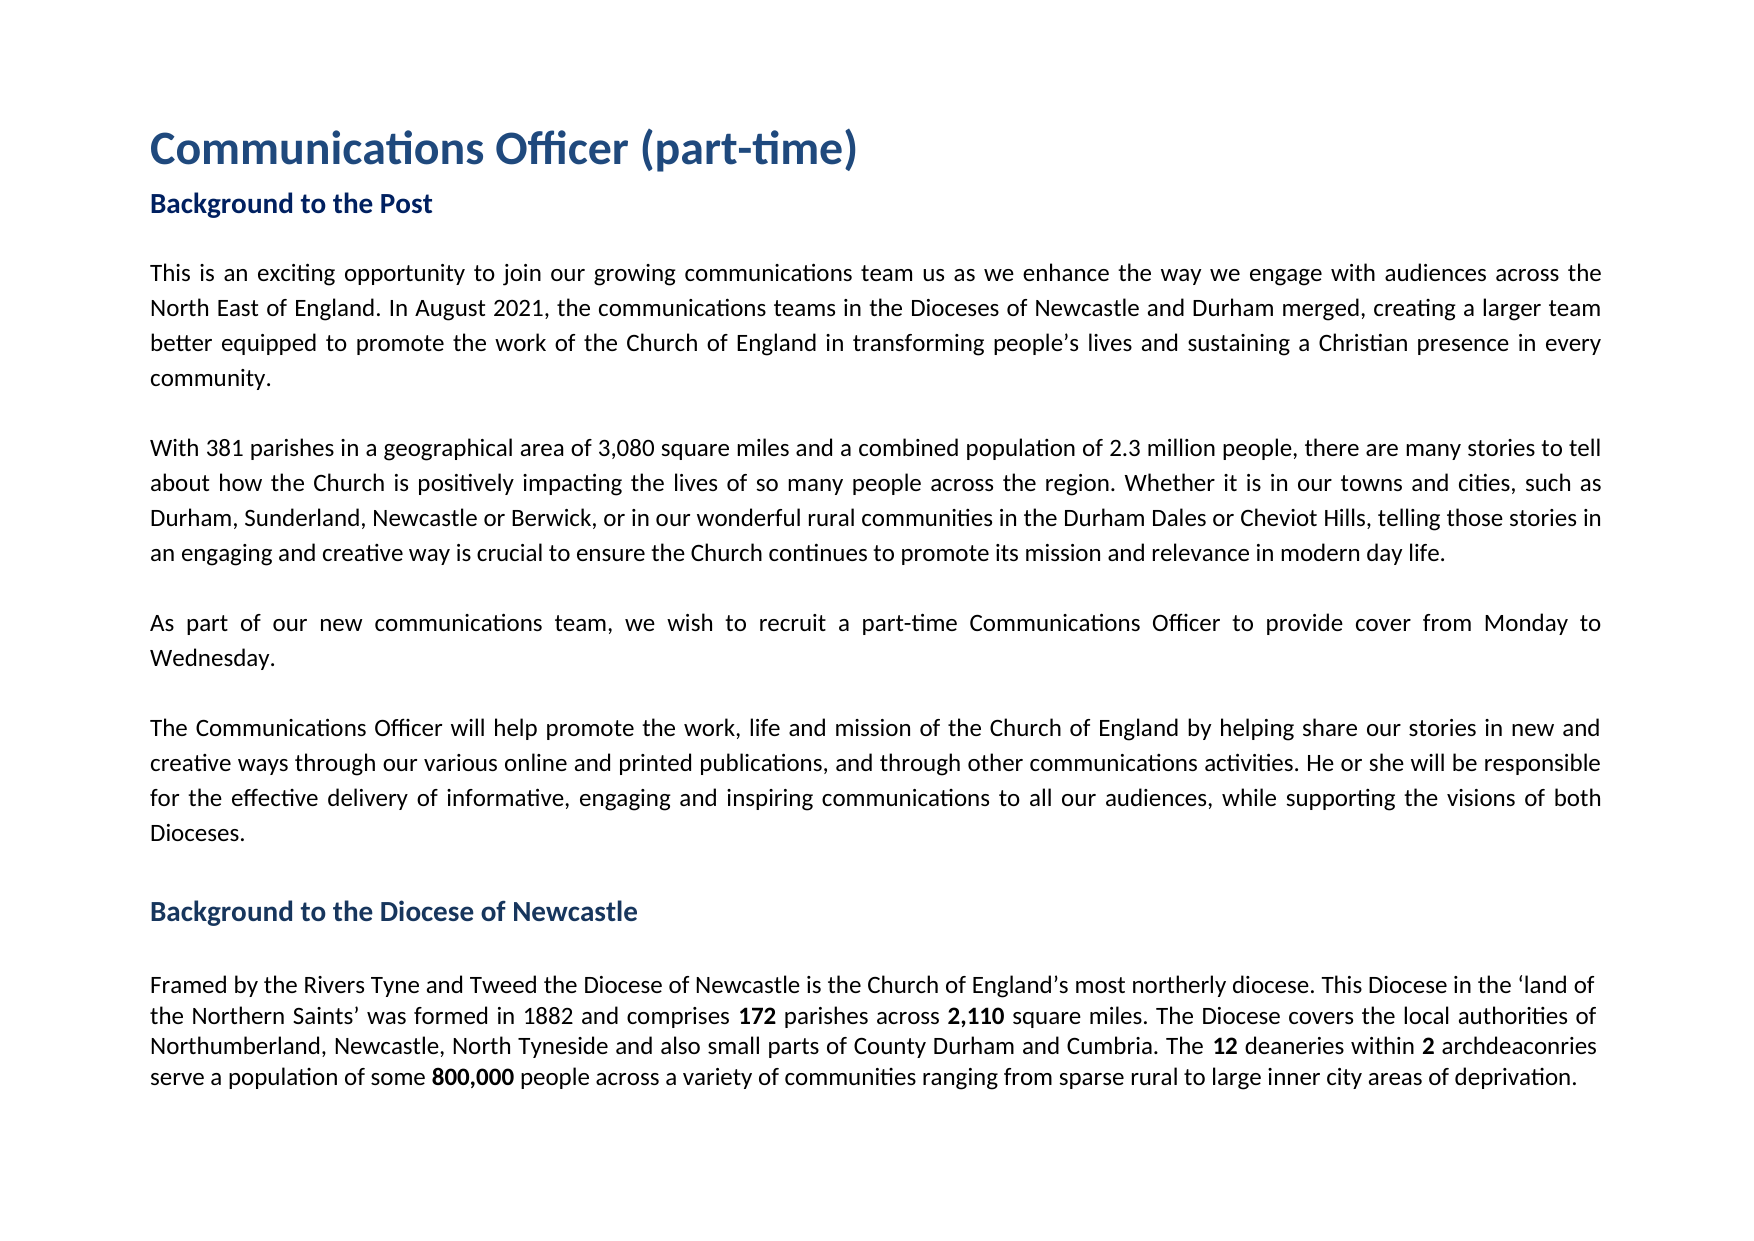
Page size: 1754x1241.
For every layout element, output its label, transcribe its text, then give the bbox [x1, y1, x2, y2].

text Background to the Diocese of Newcastle [150, 893, 1604, 928]
text As part of our new communications team, we wish to recruit a part-time Communications Officer to provide cover from Monday to Wednesday. [150, 607, 1604, 672]
text Communications Officer (part-time) [150, 118, 1249, 177]
text Framed by the Rivers Tyne and Tweed the Diocese of Newcastle is the Church of England’s most northerly diocese. This Diocese in the ‘land of the Northern Saints’ was formed in 1882 and comprises 172 parishes across 2,110 square miles. The Diocese covers the local authorities of Northumberland, Newcastle, North Tyneside and also small parts of County Durham and Cumbria. The 12 deaneries within 2 archdeaconries serve a population of some 800,000 people across a variety of communities ranging from sparse rural to large inner city areas of deprivation. [150, 969, 1597, 1091]
text This is an exciting opportunity to join our growing communications team us as we enhance the way we engage with audiences across the North East of England. In August 2021, the communications teams in the Dioceses of Newcastle and Durham merged, creating a larger team better equipped to promote the work of the Church of England in transforming people’s lives and sustaining a Christian presence in every community. [150, 257, 1604, 392]
text The Communications Officer will help promote the work, life and mission of the Church of England by helping share our stories in new and creative ways through our various online and printed publications, and through other communications activities. He or she will be responsible for the effective delivery of informative, engaging and inspiring communications to all our audiences, while supporting the visions of both Dioceses. [150, 712, 1604, 847]
text With 381 parishes in a geographical area of 3,080 square miles and a combined population of 2.3 million people, there are many stories to tell about how the Church is positively impacting the lives of so many people across the region. Whether it is in our towns and cities, such as Durham, Sunderland, Newcastle or Berwick, or in our wonderful rural communities in the Durham Dales or Cheviot Hills, telling those stories in an engaging and creative way is crucial to ensure the Church continues to promote its mission and relevance in modern day life. [150, 432, 1604, 567]
text Background to the Post [150, 186, 1604, 221]
